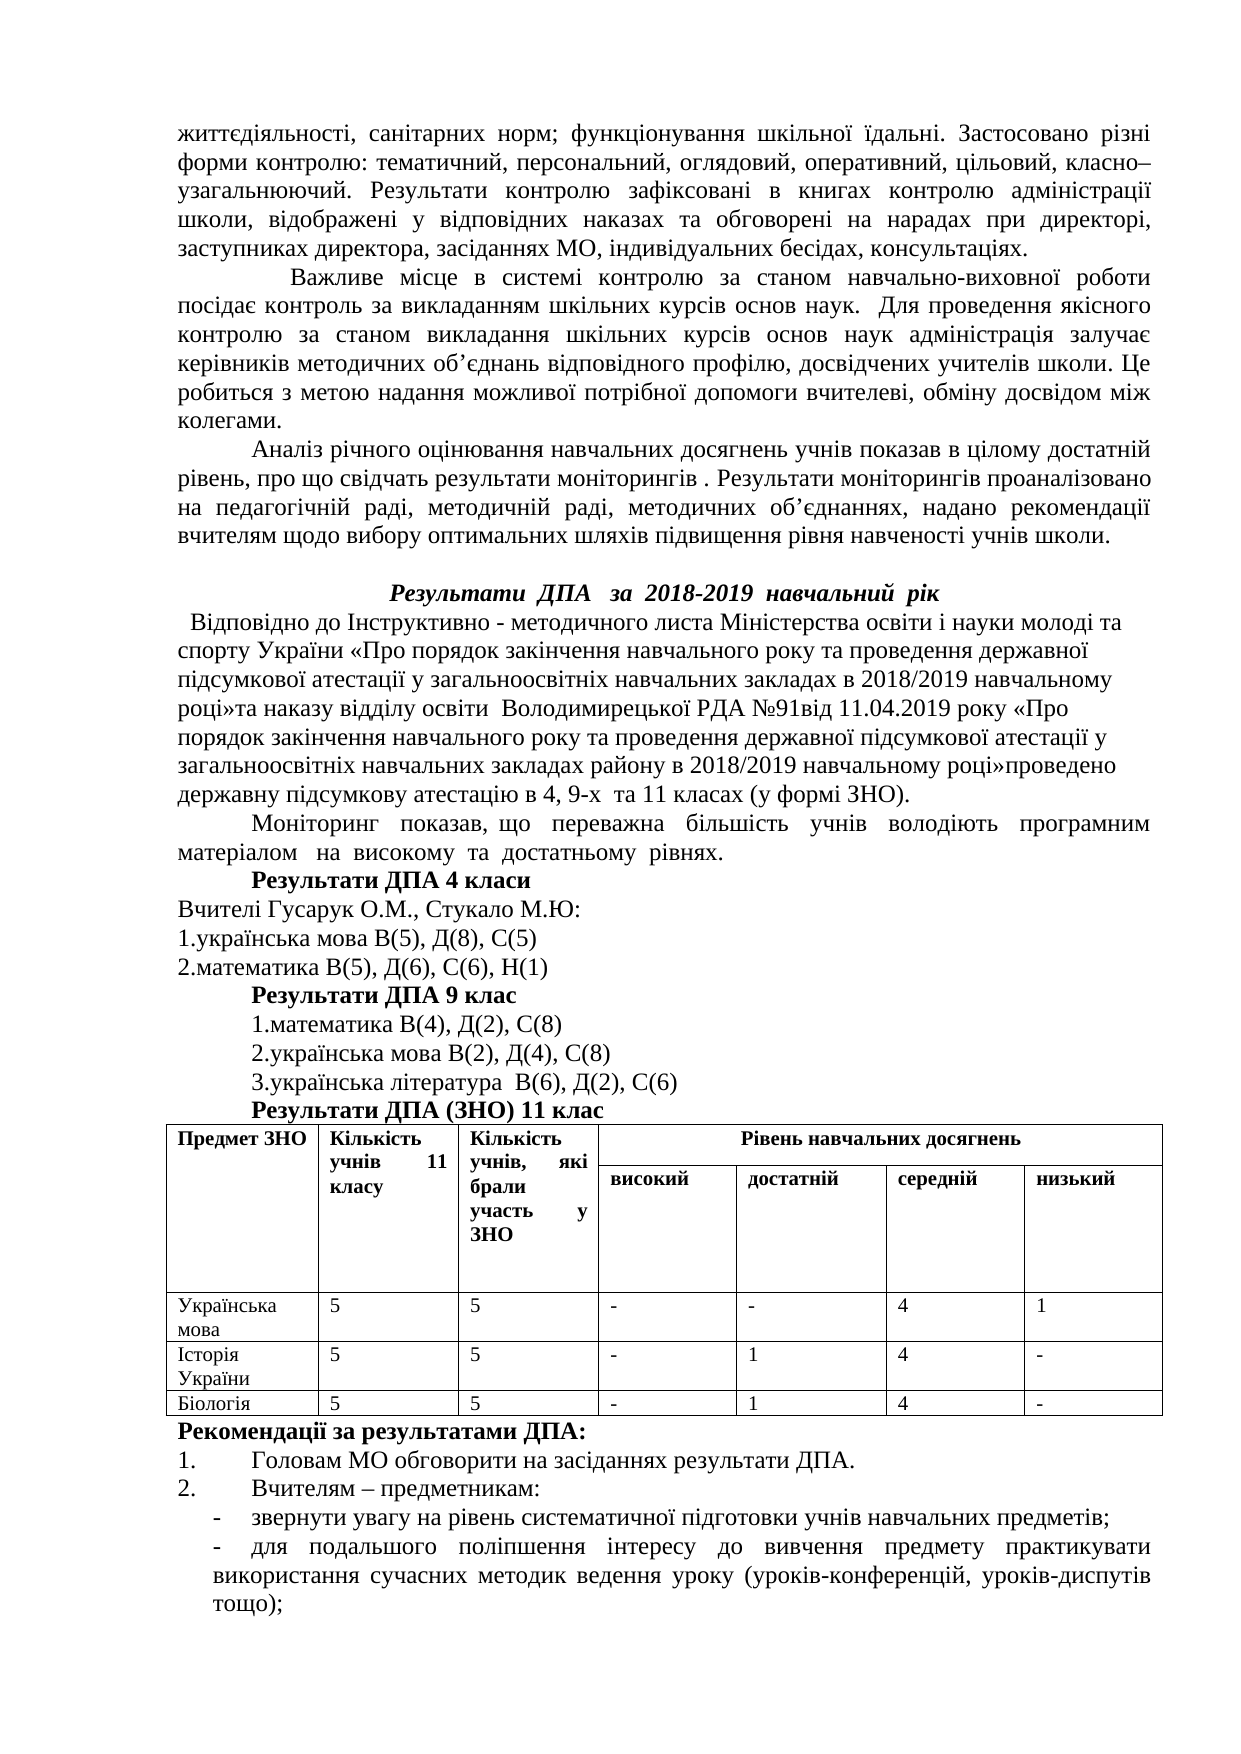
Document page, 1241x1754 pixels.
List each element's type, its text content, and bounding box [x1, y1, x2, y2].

table_cell - [599, 1293, 736, 1341]
table_header Рівень навчальних досягнень [599, 1125, 1162, 1165]
list Головам МО обговорити на засіданнях результати ДПА. [177, 1445, 1152, 1473]
table_cell Біологія [167, 1391, 318, 1415]
text 3.українська література В(6), Д(2), С(6) [177, 1067, 1152, 1096]
table_cell середній [887, 1166, 1024, 1292]
text 1.математика В(4), Д(2), С(8) [177, 1009, 1152, 1038]
text Моніторинг показав, що переважна більшість учнів володіють програмним матеріалом на високому та достатньому рівнях. [177, 808, 1152, 866]
table_cell 4 [887, 1293, 1024, 1341]
table_cell - [737, 1293, 886, 1341]
table_cell 4 [887, 1342, 1024, 1390]
table_cell 5 [459, 1342, 598, 1390]
text Важливе місце в системі контролю за станом навчально-виховної роботи посідає контроль за викладанням шкільних курсів основ наук. Для проведення якісного контролю за станом викладання шкільних курсів основ наук адміністрація залучає керівників методичних об’єднань відповідного профілю, досвідчених учителів школи. Це робиться з метою надання можливої потрібної допомоги вчителеві, обміну досвідом між колегами. [177, 262, 1152, 434]
text Рекомендації за результатами ДПА: [177, 1416, 1152, 1445]
table_cell Історія України [167, 1342, 318, 1390]
text 2.українська мова В(2), Д(4), С(8) [177, 1038, 1152, 1067]
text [177, 118, 1152, 262]
text Результати ДПА 9 клас [177, 981, 1152, 1009]
table_cell 1 [737, 1342, 886, 1390]
table_cell Українська мова [167, 1293, 318, 1341]
text Вчителі Гусарук О.М., Стукало М.Ю: [177, 894, 1152, 923]
text Відповідно до Інструктивно - методичного листа Міністерства освіти і науки молоді та спорту України «Про порядок закінчення навчального року та проведення державної підсумкової атестації у загальноосвітніх навчальних закладах в 2018/2019 навчальному році»та наказу відділу освіти Володимирецької РДА №91від 11.04.2019 року «Про порядок закінчення навчального року та проведення державної підсумкової атестації у загальноосвітніх навчальних закладах району в 2018/2019 навчальному році»проведено державну підсумкову атестацію в 4, 9-х та 11 класах (у формі ЗНО). [177, 607, 1152, 808]
table_cell - [1025, 1342, 1162, 1390]
table_cell - [599, 1342, 736, 1390]
table_cell 5 [319, 1342, 458, 1390]
table_cell 1 [737, 1391, 886, 1415]
table_cell високий [599, 1166, 736, 1292]
list звернути увагу на рівень систематичної підготовки учнів навчальних предметів; [213, 1502, 1152, 1531]
list для подальшого поліпшення інтересу до вивчення предмету практикувати використання сучасних методик ведення уроку (уроків-конференцій, уроків-диспутів тощо); [213, 1531, 1152, 1617]
table_header Кількість учнів 11 класу [319, 1125, 458, 1292]
table_cell низький [1025, 1166, 1162, 1292]
table_cell - [1025, 1391, 1162, 1415]
text Результати ДПА 4 класи [177, 866, 1152, 894]
table_header Предмет ЗНО [167, 1125, 318, 1292]
table_cell - [599, 1391, 736, 1415]
text Результати ДПА (ЗНО) 11 клас [177, 1096, 1152, 1124]
table_cell 5 [319, 1293, 458, 1341]
table_cell достатній [737, 1166, 886, 1292]
table_cell 4 [887, 1391, 1024, 1415]
text 2.математика В(5), Д(6), С(6), Н(1) [177, 952, 1152, 981]
text Аналіз річного оцінювання навчальних досягнень учнів показав в цілому достатній рівень, про що свідчать результати моніторингів . Результати моніторингів проаналізовано на педагогічній раді, методичній раді, методичних об’єднаннях, надано рекомендації вчителям щодо вибору оптимальних шляхів підвищення рівня навченості учнів школи. [177, 434, 1152, 549]
table_header Кількість учнів, які брали участь у ЗНО [459, 1125, 598, 1292]
text 1.українська мова В(5), Д(8), С(5) [177, 923, 1152, 952]
table_cell 5 [319, 1391, 458, 1415]
table_cell 5 [459, 1391, 598, 1415]
table_cell 1 [1025, 1293, 1162, 1341]
list Вчителям – предметникам: [177, 1473, 1152, 1502]
text Результати ДПА за 2018-2019 навчальний рік [177, 578, 1152, 607]
table_cell 5 [459, 1293, 598, 1341]
